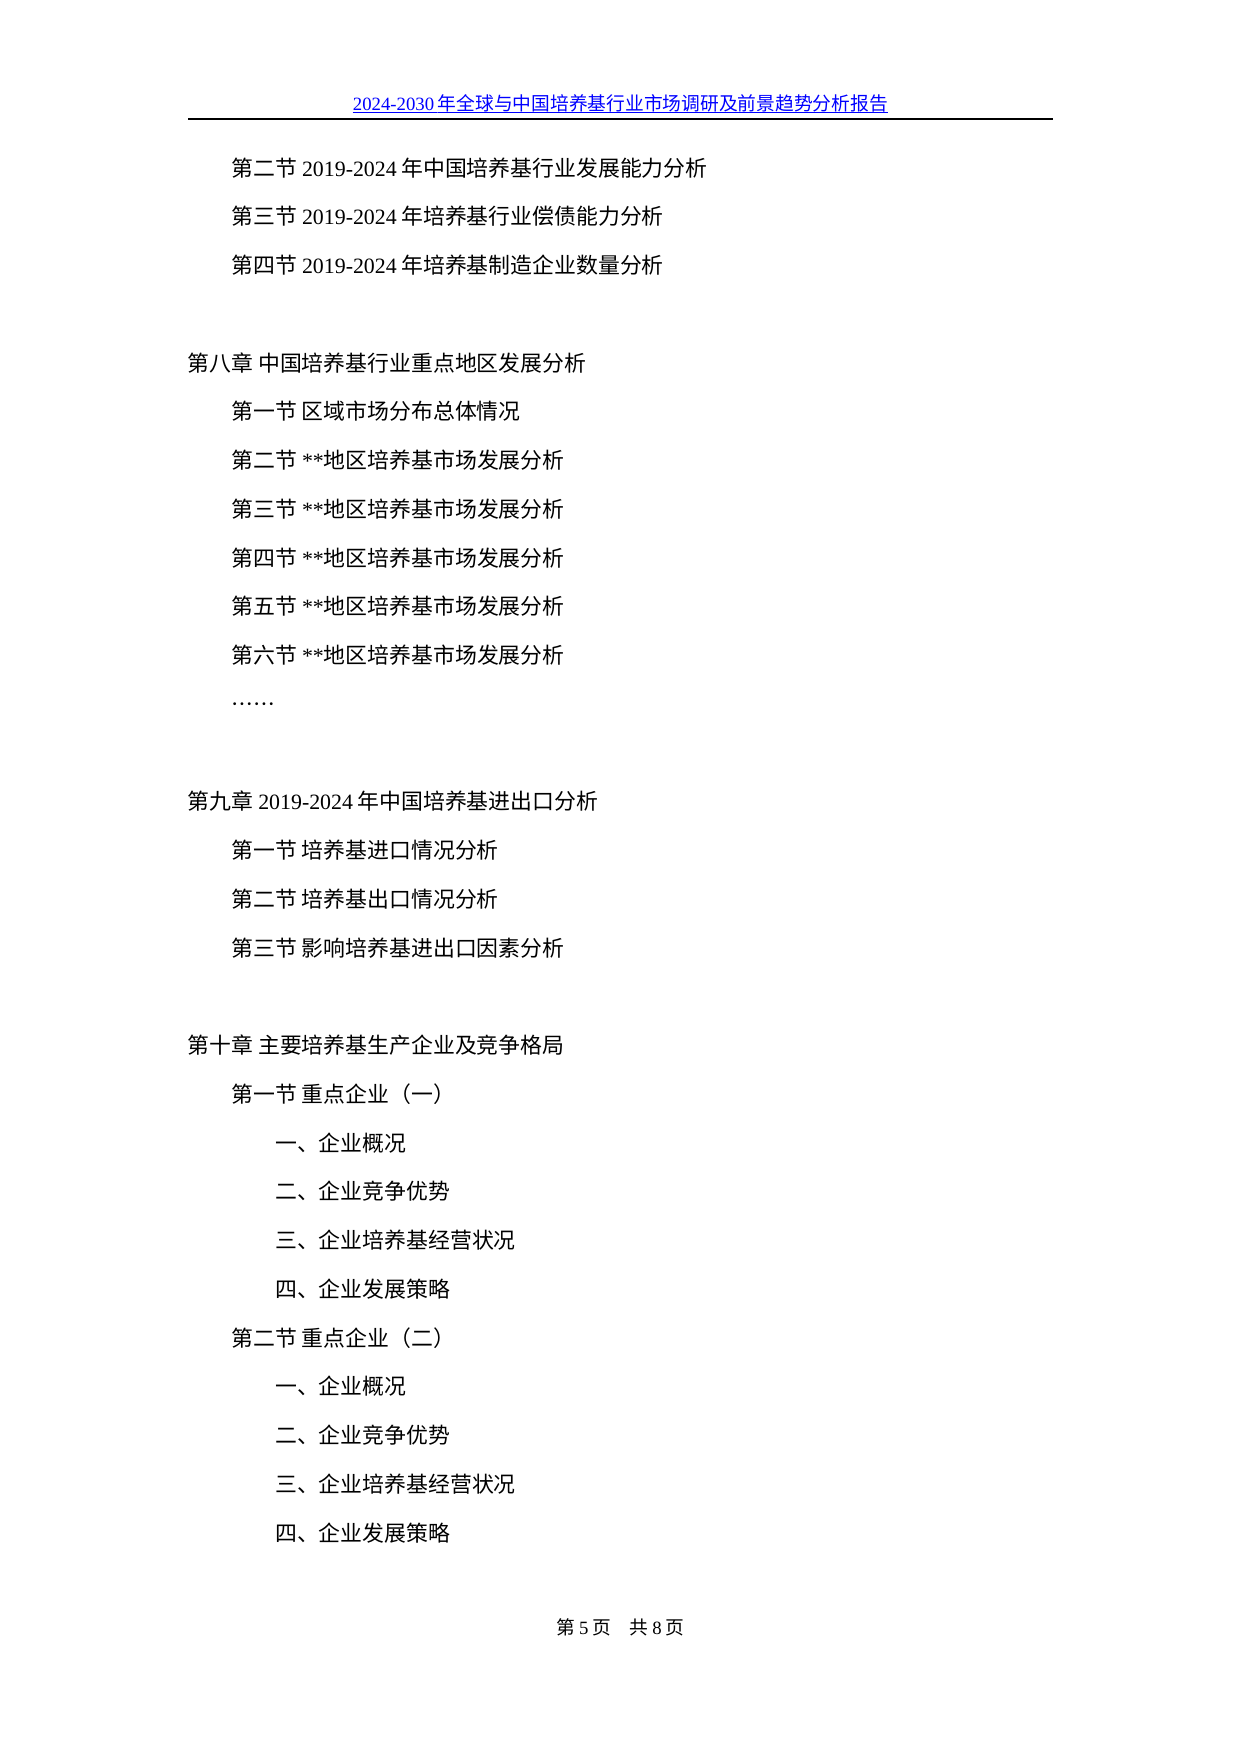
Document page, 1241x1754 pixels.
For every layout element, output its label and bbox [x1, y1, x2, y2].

text [187, 150, 1053, 1548]
